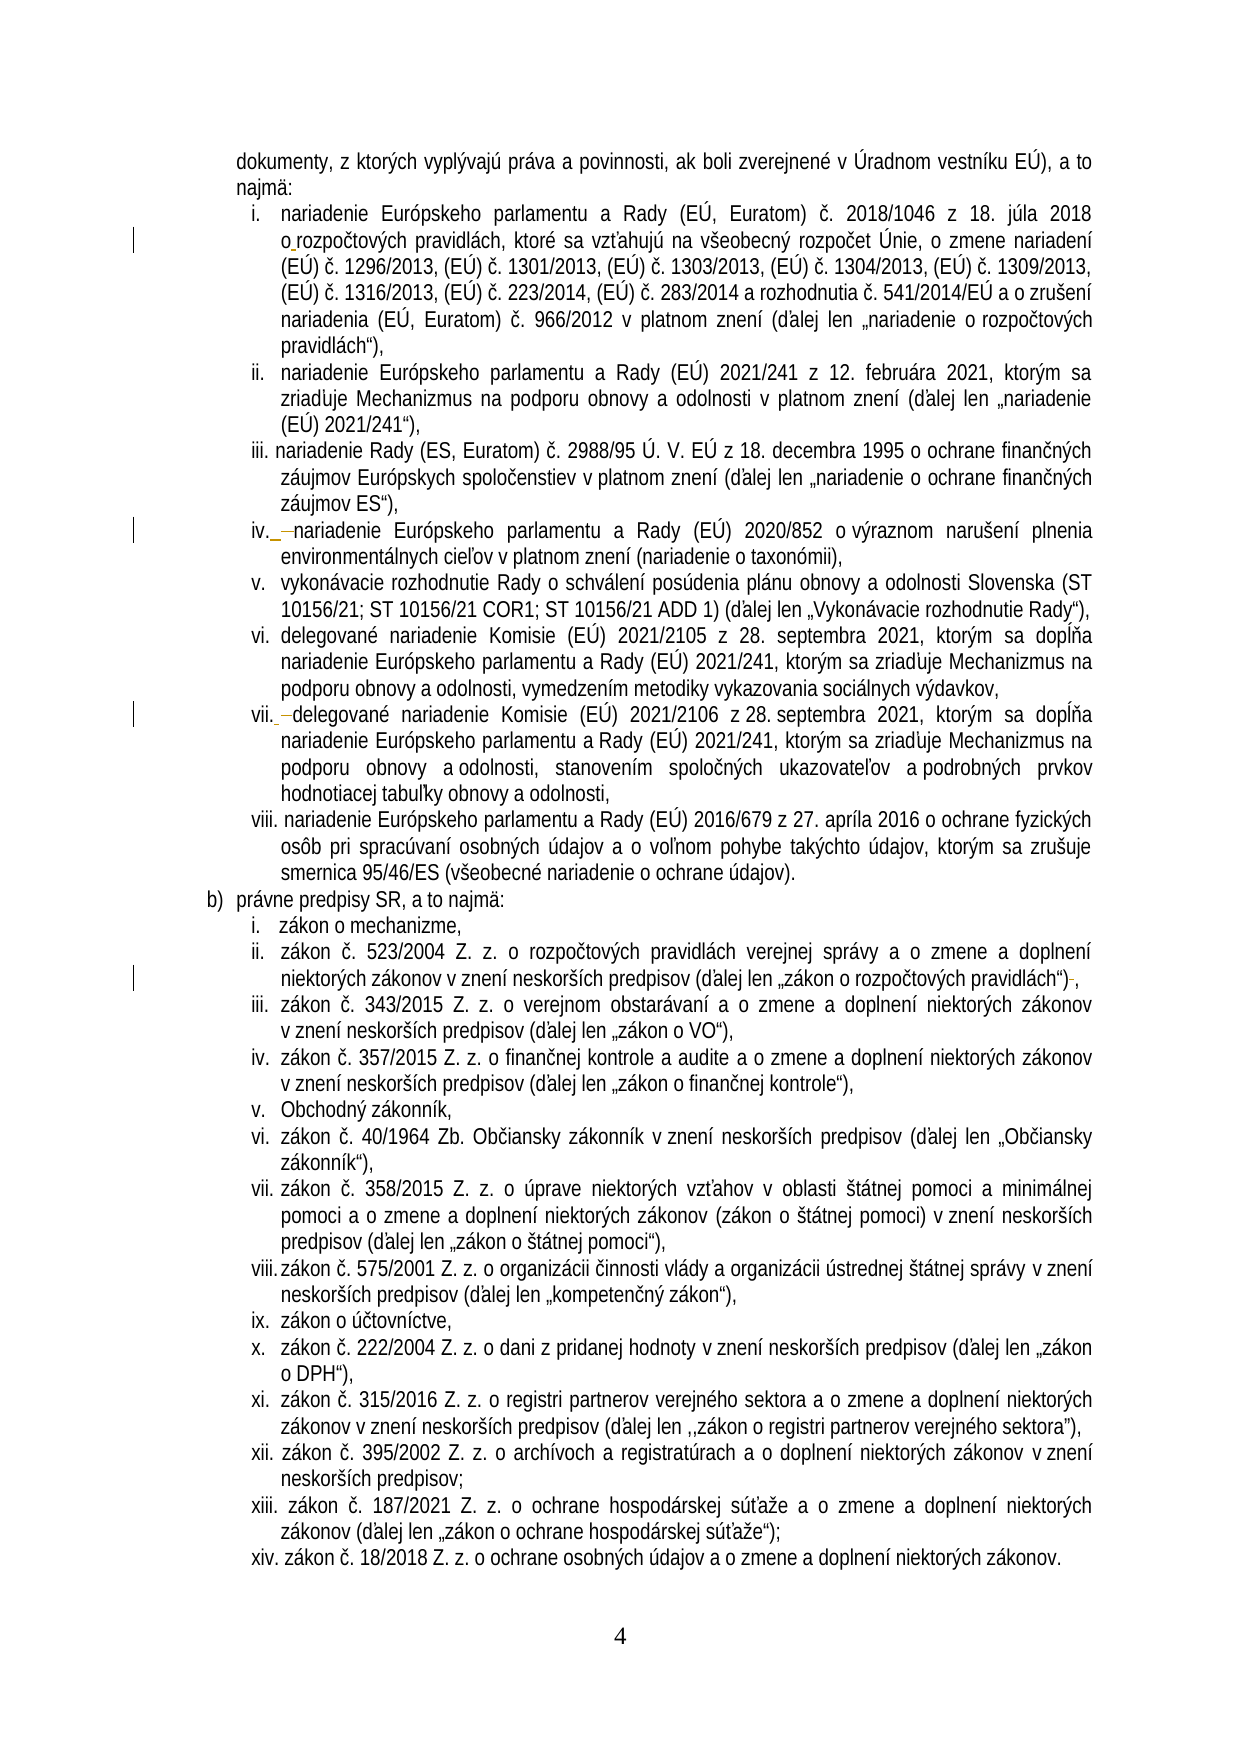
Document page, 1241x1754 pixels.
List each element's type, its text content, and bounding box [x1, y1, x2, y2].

text v. Obchodný zákonník, [251, 1096, 1093, 1123]
text viii. zákon č. 575/2001 Z. z. o organizácii činnosti vlády a organizácii ústrednej štátnej správy v znení neskorších predpisov (ďalej len „kompetenčný zákon“), [251, 1254, 1093, 1307]
text iii. zákon č. 343/2015 Z. z. o verejnom obstarávaní a o zmene a doplnení niektorých zákonov v znení neskorších predpisov (ďalej len „zákon o VO“), [251, 991, 1093, 1044]
text xiii. zákon č. 187/2021 Z. z. o ochrane hospodárskej súťaže a o zmene a doplnení niektorých zákonov (ďalej len „zákon o ochrane hospodárskej súťaže“); [251, 1492, 1093, 1544]
text xiv. zákon č. 18/2018 Z. z. o ochrane osobných údajov a o zmene a doplnení niektorých zákonov. [251, 1544, 1093, 1571]
text x. zákon č. 222/2004 Z. z. o dani z pridanej hodnoty v znení neskorších predpisov (ďalej len „zákon o DPH“), [251, 1333, 1093, 1386]
text xii. zákon č. 395/2002 Z. z. o archívoch a registratúrach a o doplnení niektorých zákonov v znení neskorších predpisov; [251, 1439, 1093, 1492]
text iii. nariadenie Rady (ES, Euratom) č. 2988/95 Ú. V. EÚ z 18. decembra 1995 o ochrane finančných záujmov Európskych spoločenstiev v platnom znení (ďalej len „nariadenie o ochrane finančných záujmov ES“), [251, 437, 1093, 517]
text ii. nariadenie Európskeho parlamentu a Rady (EÚ) 2021/241 z 12. februára 2021, ktorým sa zriaďuje Mechanizmus na podporu obnovy a odolnosti v platnom znení (ďalej len „nariadenie (EÚ) 2021/241“), [251, 358, 1093, 437]
text v. vykonávacie rozhodnutie Rady o schválení posúdenia plánu obnovy a odolnosti Slovenska (ST 10156/21; ST 10156/21 COR1; ST 10156/21 ADD 1) (ďalej len „Vykonávacie rozhodnutie Rady“), [251, 569, 1093, 622]
text i. zákon o mechanizme, [251, 912, 1093, 938]
text ii. zákon č. 523/2004 Z. z. o rozpočtových pravidlách verejnej správy a o zmene a doplnení niektorých zákonov v znení neskorších predpisov (ďalej len „zákon o rozpočtových pravidlách“), [251, 938, 1093, 991]
text iv. zákon č. 357/2015 Z. z. o finančnej kontrole a audite a o zmene a doplnení niektorých zákonov v znení neskorších predpisov (ďalej len „zákon o finančnej kontrole“), [251, 1044, 1093, 1096]
list právne predpisy SR, a to najmä: [207, 886, 1093, 912]
text iv.nariadenie Európskeho parlamentu a Rady (EÚ) 2020/852 o výraznom narušení plnenia environmentálnych cieľov v platnom znení (nariadenie o taxonómii), [251, 517, 1093, 569]
text ix. zákon o účtovníctve, [251, 1307, 1093, 1333]
text i. nariadenie Európskeho parlamentu a Rady (EÚ, Euratom) č. 2018/1046 z 18. júla 2018 orozpočtových pravidlách, ktoré sa vzťahujú na všeobecný rozpočet Únie, o zmene nariadení (EÚ) č. 1296/2013, (EÚ) č. 1301/2013, (EÚ) č. 1303/2013, (EÚ) č. 1304/2013, (EÚ) č. 1309/2013, (EÚ) č. 1316/2013, (EÚ) č. 223/2014, (EÚ) č. 283/2014 a rozhodnutia č. 541/2014/EÚ a o zrušení nariadenia (EÚ, Euratom) č. 966/2012 v platnom znení (ďalej len „nariadenie o rozpočtových pravidlách“), [251, 200, 1093, 358]
text vi. delegované nariadenie Komisie (EÚ) 2021/2105 z 28. septembra 2021, ktorým sa dopĺňa nariadenie Európskeho parlamentu a Rady (EÚ) 2021/241, ktorým sa zriaďuje Mechanizmus na podporu obnovy a odolnosti, vymedzením metodiky vykazovania sociálnych výdavkov, [251, 622, 1093, 701]
text xi. zákon č. 315/2016 Z. z. o registri partnerov verejného sektora a o zmene a doplnení niektorých zákonov v znení neskorších predpisov (ďalej len ,,zákon o registri partnerov verejného sektora”), [251, 1386, 1093, 1439]
text vi. zákon č. 40/1964 Zb. Občiansky zákonník v znení neskorších predpisov (ďalej len „Občiansky zákonník“), [251, 1123, 1093, 1175]
text viii. nariadenie Európskeho parlamentu a Rady (EÚ) 2016/679 z 27. apríla 2016 o ochrane fyzických osôb pri spracúvaní osobných údajov a o voľnom pohybe takýchto údajov, ktorým sa zrušuje smernica 95/46/ES (všeobecné nariadenie o ochrane údajov). [251, 806, 1093, 886]
text vii.delegované nariadenie Komisie (EÚ) 2021/2106 z 28. septembra 2021, ktorým sa dopĺňa nariadenie Európskeho parlamentu a Rady (EÚ) 2021/241, ktorým sa zriaďuje Mechanizmus na podporu obnovy a odolnosti, stanovením spoločných ukazovateľov a podrobných prvkov hodnotiacej tabuľky obnovy a odolnosti, [251, 701, 1093, 806]
text vii. zákon č. 358/2015 Z. z. o úprave niektorých vzťahov v oblasti štátnej pomoci a minimálnej pomoci a o zmene a doplnení niektorých zákonov (zákon o štátnej pomoci) v znení neskorších predpisov (ďalej len „zákon o štátnej pomoci“), [251, 1175, 1093, 1254]
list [207, 148, 1093, 200]
